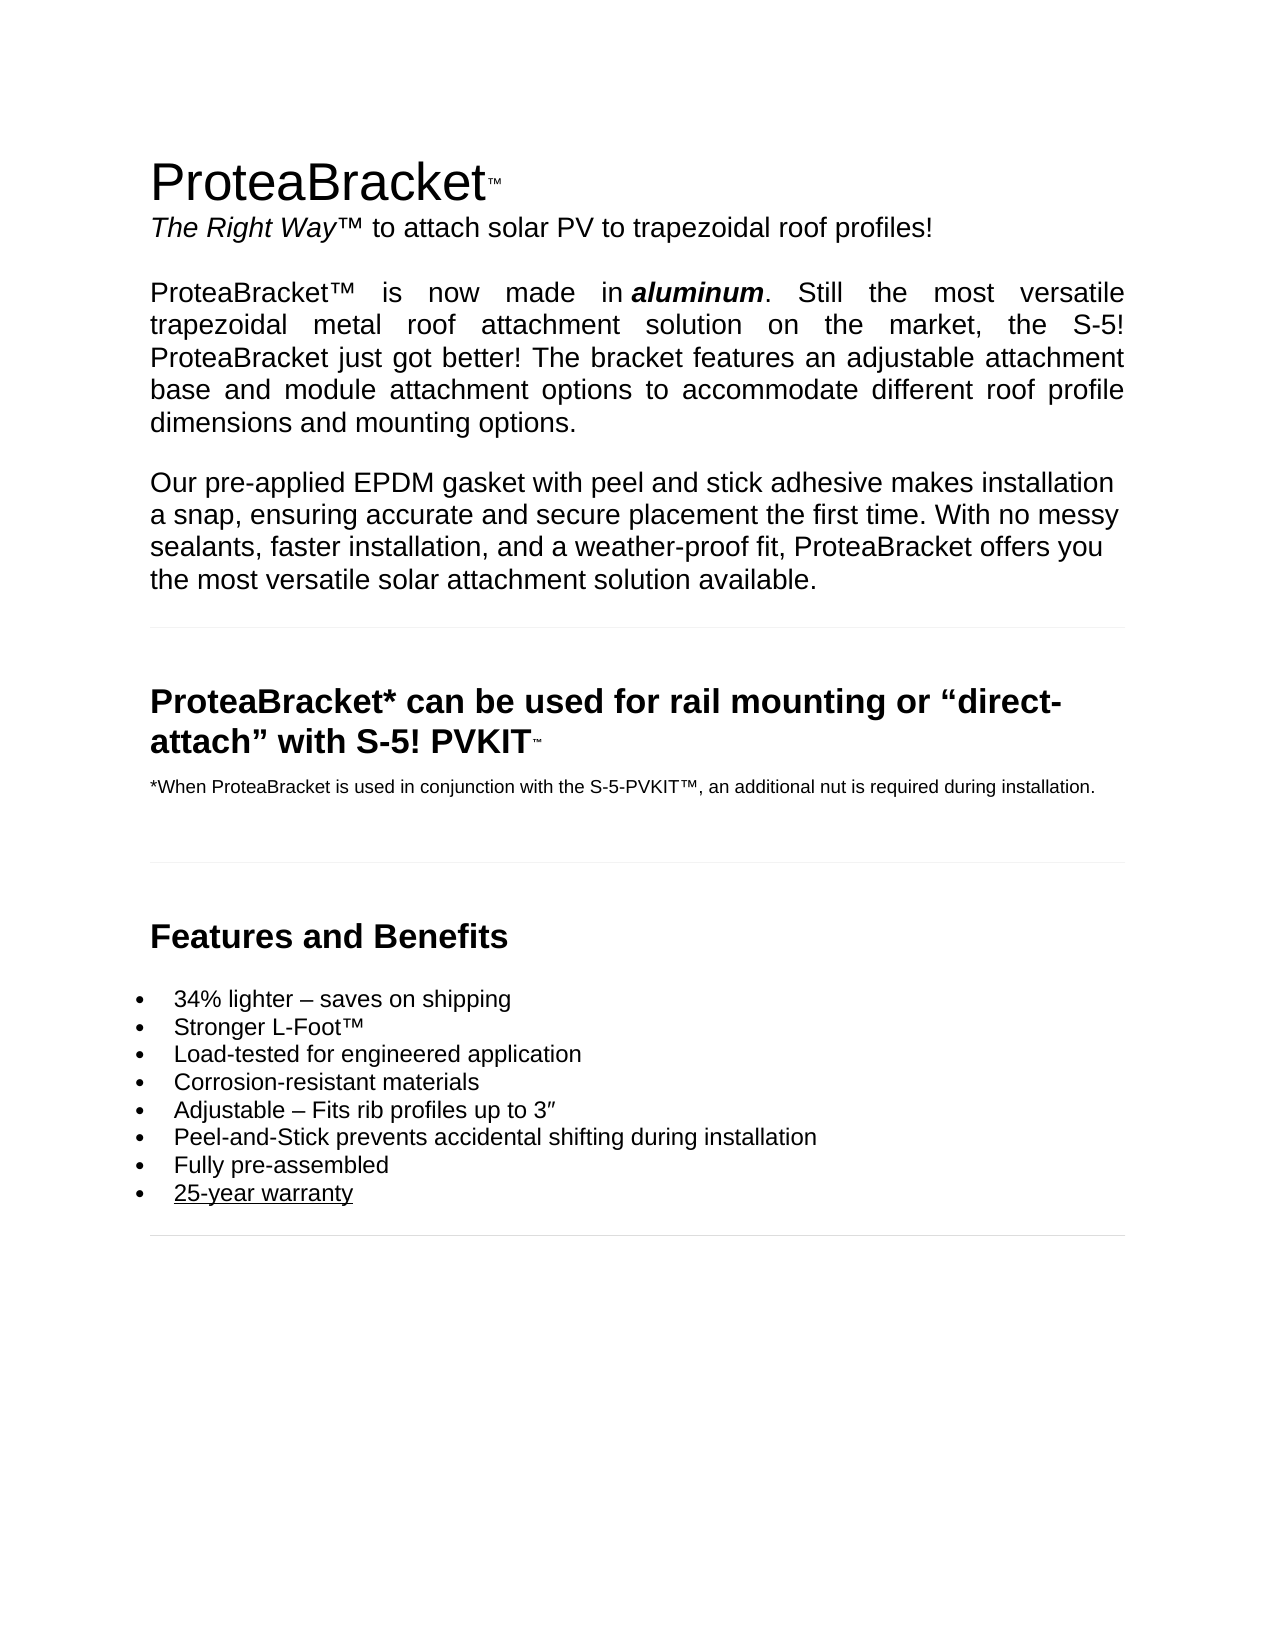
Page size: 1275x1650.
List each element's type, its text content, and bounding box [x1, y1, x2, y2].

list Fully pre-assembled [136, 1151, 1125, 1178]
text Our pre-applied EPDM gasket with peel and stick adhesive makes installation a snap, ensuring accurate and secure placement the first time. With no messy sealants, faster installation, and a weather-proof fit, ProteaBracket offers you the most versatile solar attachment solution available. [150, 466, 1125, 595]
subtitle ProteaBracket* can be used for rail mounting or “direct-attach” with S-5! PVKIT™ [150, 681, 1125, 761]
list 25-year warranty [136, 1178, 1125, 1206]
list Peel-and-Stick prevents accidental shifting during installation [136, 1123, 1125, 1151]
text ProteaBracket™ is now made in aluminum. Still the most versatile trapezoidal metal roof attachment solution on the market, the S-5! ProteaBracket just got better! The bracket features an adjustable attachment base and module attachment options to accommodate different roof profile dimensions and mounting options. [150, 276, 1125, 438]
subtitle ProteaBracket™ [150, 150, 1125, 211]
list Stronger L-Foot™ [136, 1013, 1125, 1040]
list Corrosion-resistant materials [136, 1068, 1125, 1096]
list Adjustable – Fits rib profiles up to 3″ [136, 1096, 1125, 1123]
list 34% lighter – saves on shipping [136, 985, 1125, 1013]
text *When ProteaBracket is used in conjunction with the S-5-PVKIT™, an additional nut is required during installation. [150, 776, 1125, 798]
subtitle Features and Benefits [150, 916, 1125, 956]
text The Right Way™ to attach solar PV to trapezoidal roof profiles! [150, 211, 1125, 243]
list Load-tested for engineered application [136, 1040, 1125, 1068]
